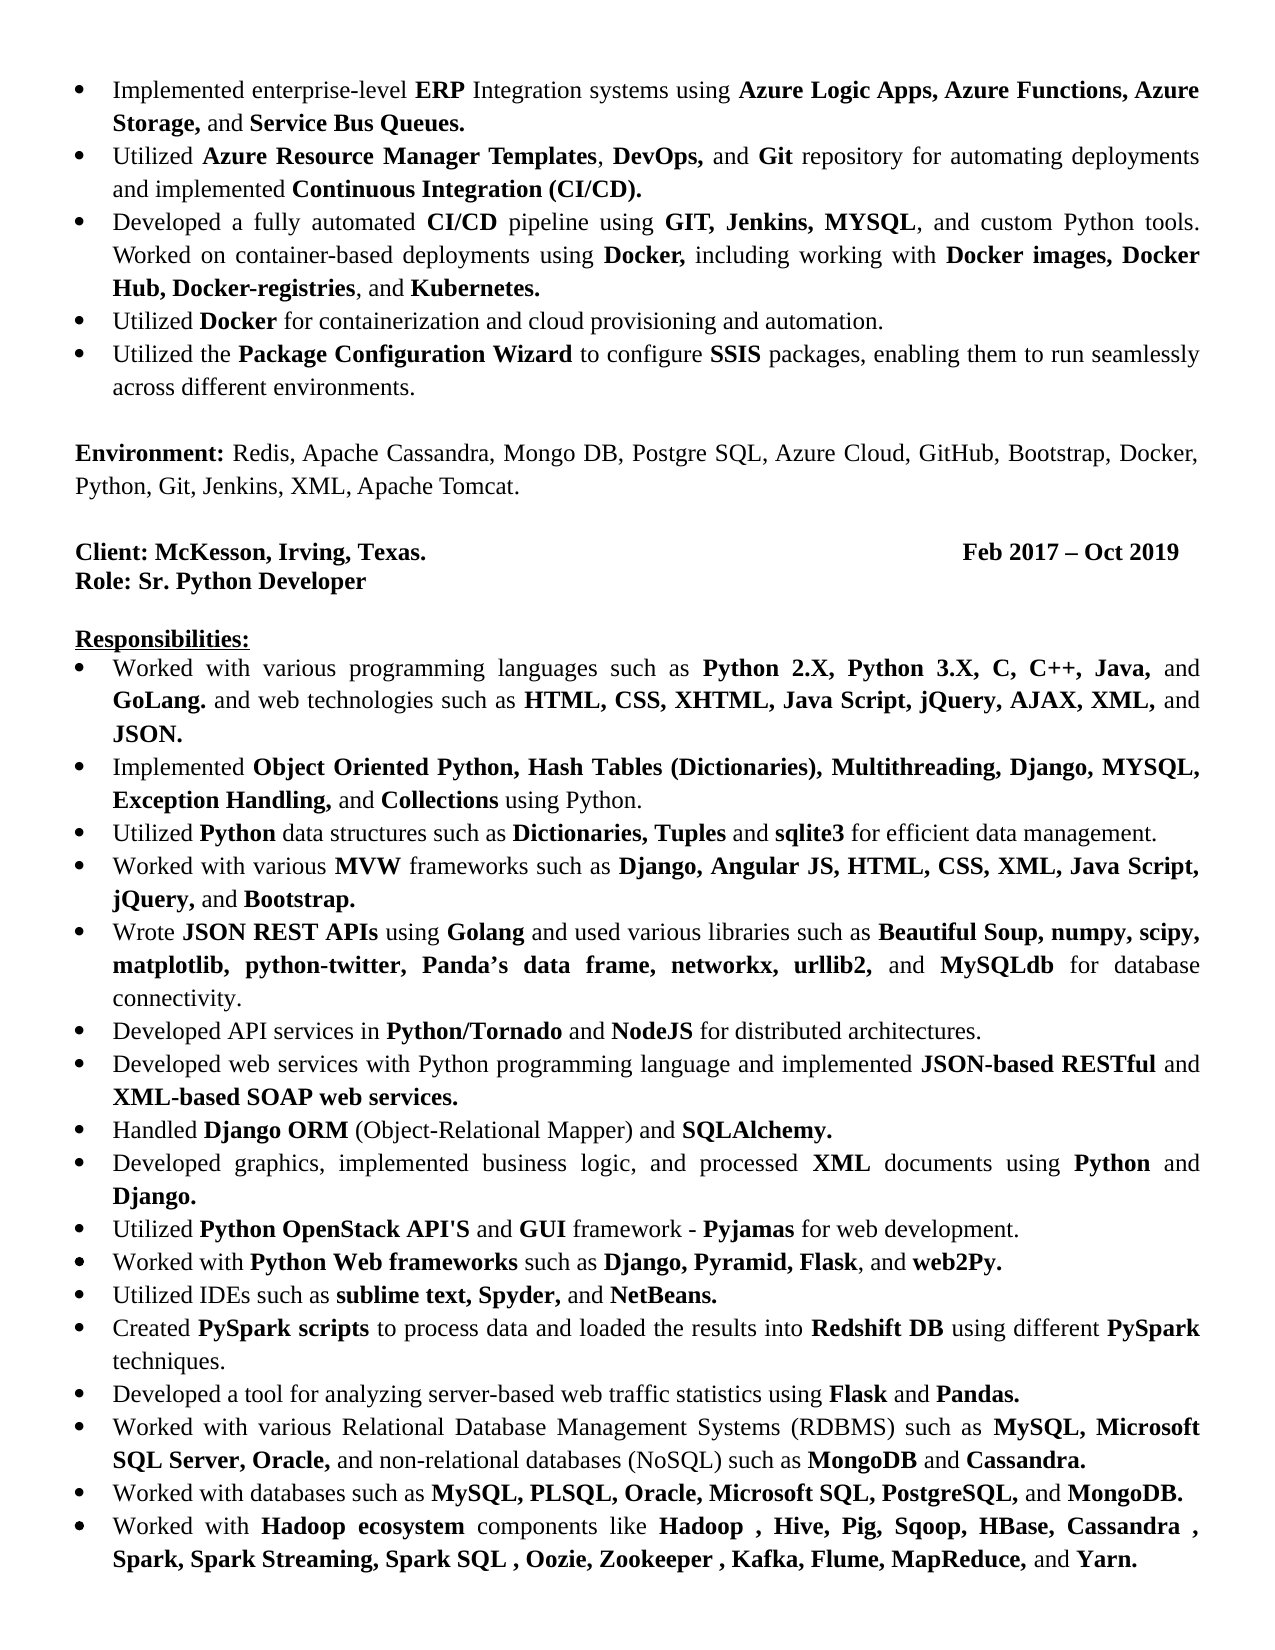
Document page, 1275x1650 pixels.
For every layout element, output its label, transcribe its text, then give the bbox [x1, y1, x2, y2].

list Developed graphics, implemented business logic, and processed XML documents using Python and Django. [75, 1148, 1200, 1210]
list Worked with various programming languages such as Python 2.X, Python 3.X, C, C++, Java, and GoLang. and web technologies such as HTML, CSS, XHTML, Java Script, jQuery, AJAX, XML, and JSON. [75, 653, 1200, 747]
list Utilized the Package Configuration Wizard to configure SSIS packages, enabling them to run seamlessly across different environments. [75, 339, 1200, 401]
text Environment: Redis, Apache Cassandra, Mongo DB, Postgre SQL, Azure Cloud, GitHub, Bootstrap, Docker, Python, Git, Jenkins, XML, Apache Tomcat. [75, 438, 1200, 500]
list Implemented Object Oriented Python, Hash Tables (Dictionaries), Multithreading, Django, MYSQL, Exception Handling, and Collections using Python. [75, 752, 1200, 813]
list Utilized IDEs such as sublime text, Spyder, and NetBeans. [75, 1280, 1200, 1309]
list Utilized Python data structures such as Dictionaries, Tuples and sqlite3 for efficient data management. [75, 818, 1200, 846]
text Responsibilities: [75, 624, 1200, 652]
list Developed API services in Python/Tornado and NodeJS for distributed architectures. [75, 1016, 1200, 1044]
list Utilized Docker for containerization and cloud provisioning and automation. [75, 306, 1200, 335]
list Developed web services with Python programming language and implemented JSON-based RESTful and XML-based SOAP web services. [75, 1049, 1200, 1111]
list Worked with various Relational Database Management Systems (RDBMS) such as MySQL, Microsoft SQL Server, Oracle, and non-relational databases (NoSQL) such as MongoDB and Cassandra. [75, 1412, 1200, 1474]
list Worked with Python Web frameworks such as Django, Pyramid, Flask, and web2Py. [75, 1247, 1200, 1276]
list Developed a tool for analyzing server-based web traffic statistics using Flask and Pandas. [75, 1379, 1200, 1408]
list Worked with Hadoop ecosystem components like Hadoop , Hive, Pig, Sqoop, HBase, Cassandra , Spark, Spark Streaming, Spark SQL , Oozie, Zookeeper , Kafka, Flume, MapReduce, and Yarn. [75, 1511, 1200, 1573]
list Utilized Azure Resource Manager Templates, DevOps, and Git repository for automating deployments and implemented Continuous Integration (CI/CD). [75, 141, 1200, 203]
list Utilized Python OpenStack API'S and GUI framework - Pyjamas for web development. [75, 1214, 1200, 1243]
list Implemented enterprise-level ERP Integration systems using Azure Logic Apps, Azure Functions, Azure Storage, and Service Bus Queues. [75, 75, 1200, 137]
text Client: McKesson, Irving, Texas. Feb 2017 – Oct 2019 [75, 537, 1200, 566]
list Created PySpark scripts to process data and loaded the results into Redshift DB using different PySpark techniques. [75, 1313, 1200, 1375]
list Handled Django ORM (Object-Relational Mapper) and SQLAlchemy. [75, 1115, 1200, 1144]
list Wrote JSON REST APIs using Golang and used various libraries such as Beautiful Soup, numpy, scipy, matplotlib, python-twitter, Panda’s data frame, networkx, urllib2, and MySQLdb for database connectivity. [75, 917, 1200, 1012]
text Role: Sr. Python Developer [75, 566, 1200, 595]
list Worked with various MVW frameworks such as Django, Angular JS, HTML, CSS, XML, Java Script, jQuery, and Bootstrap. [75, 851, 1200, 912]
list Developed a fully automated CI/CD pipeline using GIT, Jenkins, MYSQL, and custom Python tools. Worked on container-based deployments using Docker, including working with Docker images, Docker Hub, Docker-registries, and Kubernetes. [75, 207, 1200, 302]
list Worked with databases such as MySQL, PLSQL, Oracle, Microsoft SQL, PostgreSQL, and MongoDB. [75, 1478, 1200, 1507]
